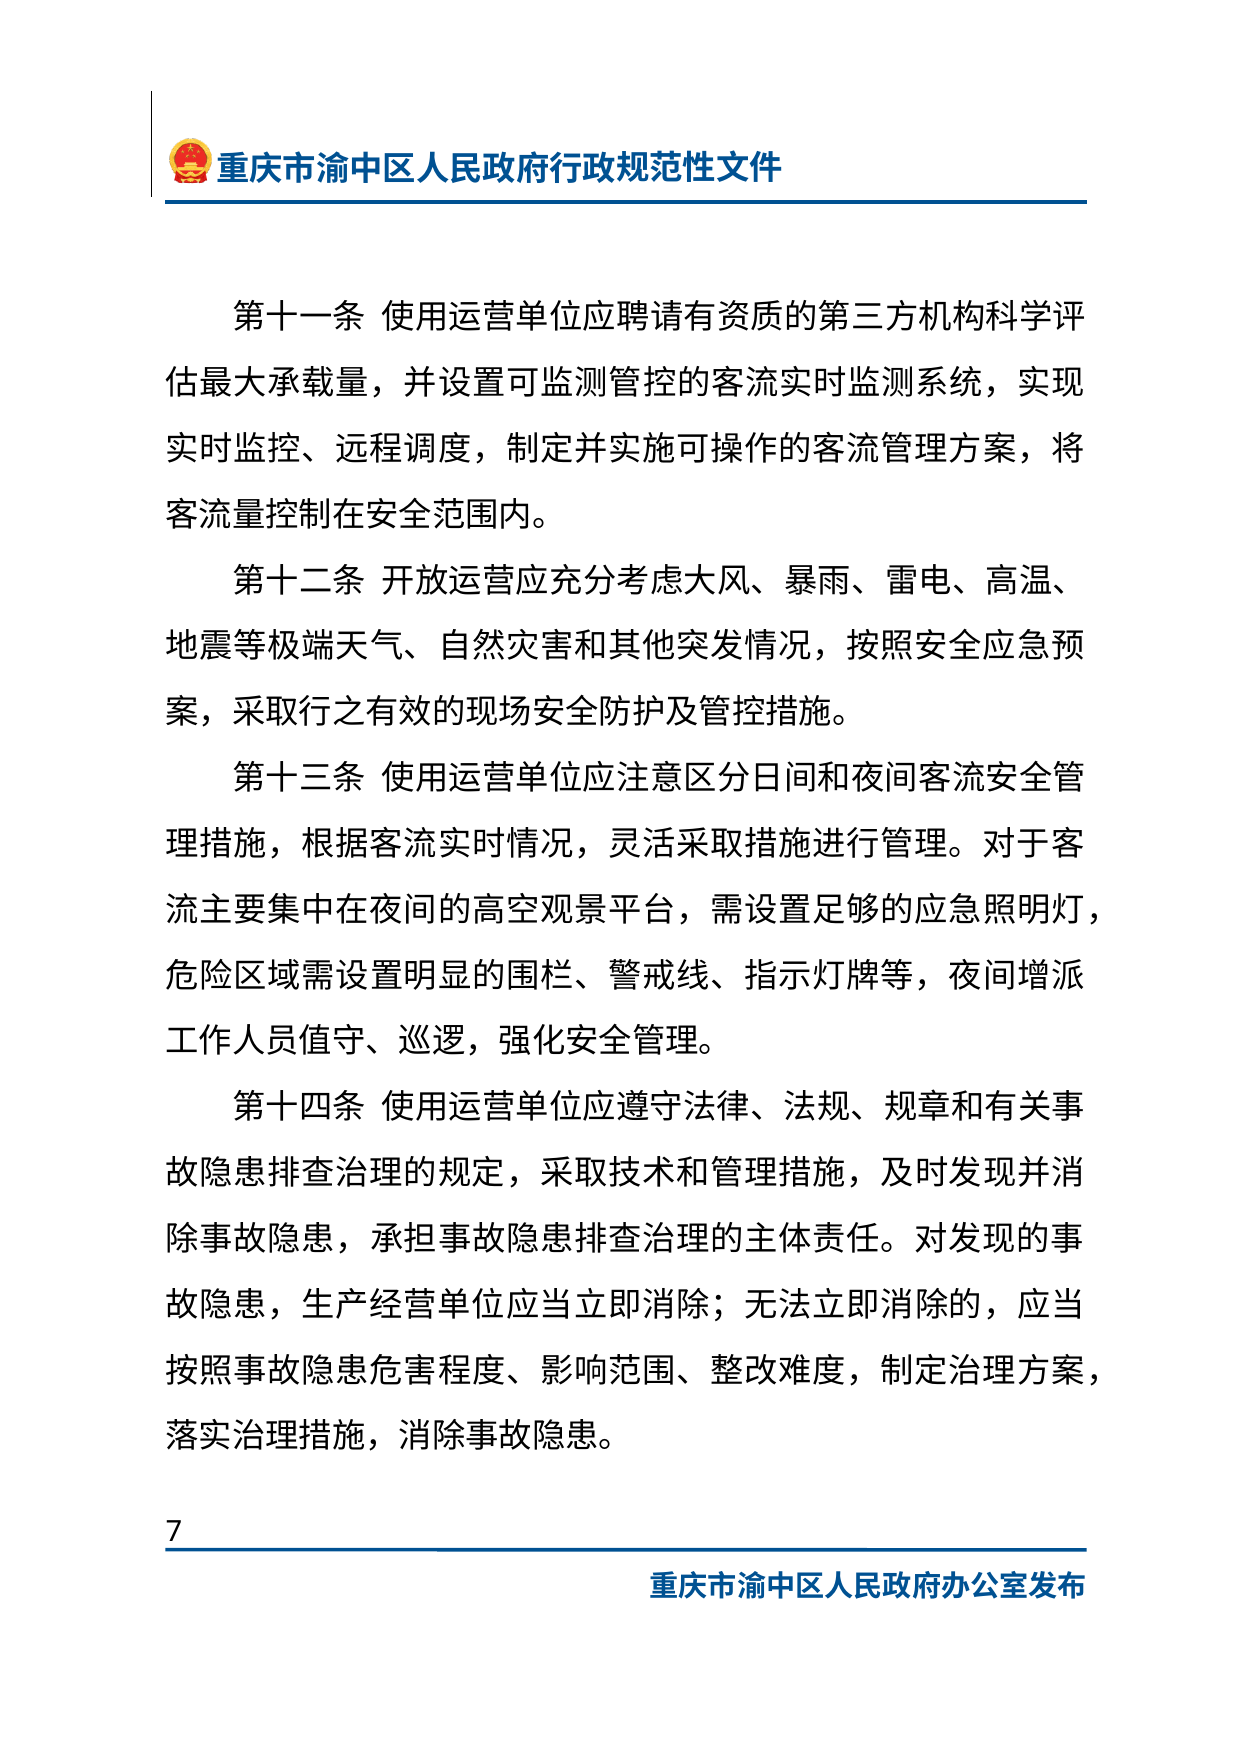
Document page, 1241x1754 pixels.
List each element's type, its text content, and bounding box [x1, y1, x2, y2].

text 第十一条 使用运营单位应聘请有资质的第三方机构科学评估最大承载量，并设置可监测管控的客流实时监测系统，实现实时监控、远程调度，制定并实施可操作的客流管理方案，将客流量控制在安全范围内。 [165, 281, 1087, 544]
text 第十二条 开放运营应充分考虑大风、暴雨、雷电、高温、地震等极端天气、自然灾害和其他突发情况，按照安全应急预案，采取行之有效的现场安全防护及管控措施。 [165, 544, 1087, 742]
text 第十四条 使用运营单位应遵守法律、法规、规章和有关事故隐患排查治理的规定，采取技术和管理措施，及时发现并消除事故隐患，承担事故隐患排查治理的主体责任。对发现的事故隐患，生产经营单位应当立即消除；无法立即消除的，应当按照事故隐患危害程度、影响范围、整改难度，制定治理方案，落实治理措施，消除事故隐患。 [165, 1071, 1087, 1466]
picture [165, 136, 216, 187]
text 第十三条 使用运营单位应注意区分日间和夜间客流安全管理措施，根据客流实时情况，灵活采取措施进行管理。对于客流主要集中在夜间的高空观景平台，需设置足够的应急照明灯，危险区域需设置明显的围栏、警戒线、指示灯牌等，夜间增派工作人员值守、巡逻，强化安全管理。 [165, 742, 1087, 1071]
